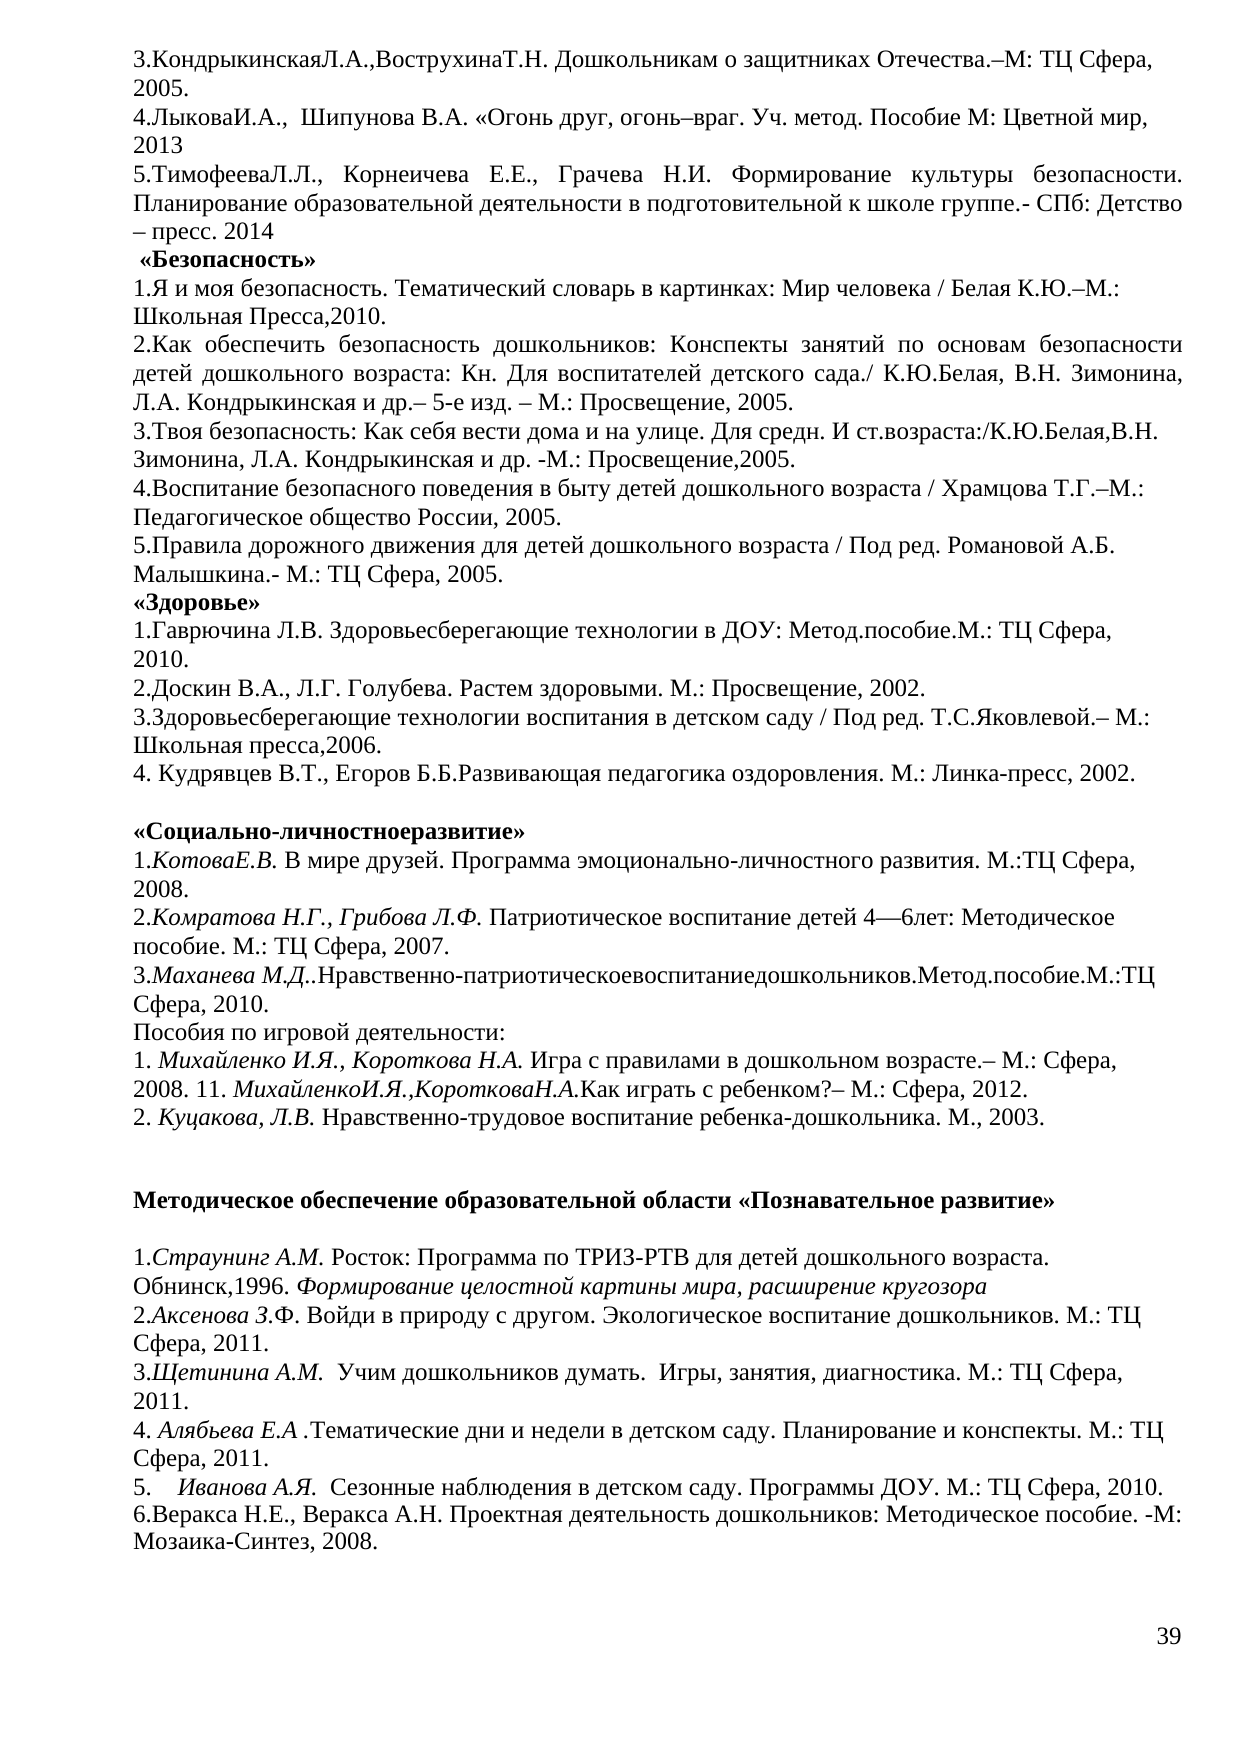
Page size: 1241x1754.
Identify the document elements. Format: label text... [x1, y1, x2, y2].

text 3.Щетинина А.М. Учим дошкольников думать. Игры, занятия, диагностика. М.: ТЦ Сфера, 2011. [133, 1357, 1183, 1415]
text 5.ТимофееваЛ.Л., Корнеичева Е.Е., Грачева Н.И. Формирование культуры безопасности. Планирование образовательной деятельности в подготовительной к школе группе.- СПб: Детство – пресс. 2014 [133, 159, 1183, 245]
text 3.Маханева М.Д..Нравственно-патриотическоевоспитаниедошкольников.Метод.пособие.М.:ТЦ Сфера, 2010. [133, 960, 1183, 1017]
text 5.Правила дорожного движения для детей дошкольного возраста / Под ред. Романовой А.Б. Малышкина.- М.: ТЦ Сфера, 2005. [133, 531, 1183, 588]
text 2. Куцакова, Л.В. Нравственно-трудовое воспитание ребенка-дошкольника. М., 2003. [133, 1103, 1183, 1131]
text «Социально-личностноеразвитие» [133, 817, 1183, 845]
text 1.Страунинг А.М. Росток: Программа по ТРИЗ-РТВ для детей дошкольного возраста. Обнинск,1996. Формирование целостной картины мира, расширение кругозора [133, 1242, 1183, 1300]
text 1.Гаврючина Л.В. Здоровьесберегающие технологии в ДОУ: Метод.пособие.М.: ТЦ Сфера, 2010. [133, 616, 1169, 673]
text 3.КондрыкинскаяЛ.А.,ВострухинаТ.Н. Дошкольникам о защитниках Отечества.–М: ТЦ Сфера, 2005. [133, 44, 1183, 102]
text 2.Как обеспечить безопасность дошкольников: Конспекты занятий по основам безопасности детей дошкольного возраста: Кн. Для воспитателей детского сада./ К.Ю.Белая, В.Н. Зимонина, Л.А. Кондрыкинская и др.– 5-е изд. – М.: Просвещение, 2005. [133, 330, 1183, 416]
text 4.Воспитание безопасного поведения в быту детей дошкольного возраста / Храмцова Т.Г.–М.: Педагогическое общество России, 2005. [133, 473, 1183, 531]
text 2.Комратова Н.Г., Грибова Л.Ф. Патриотическое воспитание детей 4—6лет: Методическое пособие. М.: ТЦ Сфера, 2007. [133, 902, 1183, 960]
text 4. Алябьева Е.А .Тематические дни и недели в детском саду. Планирование и конспекты. М.: ТЦ Сфера, 2011. [133, 1415, 1183, 1472]
text 6.Веракса Н.Е., Веракса А.Н. Проектная деятельность дошкольников: Методическое пособие. -М: Мозаика-Синтез, 2008. [133, 1501, 1183, 1555]
text 1.Я и моя безопасность. Тематический словарь в картинках: Мир человека / Белая К.Ю.–М.: Школьная Пресса,2010. [133, 273, 1183, 330]
text Методическое обеспечение образовательной области «Познавательное развитие» [133, 1185, 1183, 1214]
text 4. Кудрявцев В.Т., Егоров Б.Б.Развивающая педагогика оздоровления. М.: Линка-пресс, 2002. [133, 759, 1183, 787]
text 3.Твоя безопасность: Как себя вести дома и на улице. Для средн. И ст.возраста:/К.Ю.Белая,В.Н. Зимонина, Л.А. Кондрыкинская и др. -М.: Просвещение,2005. [133, 416, 1183, 473]
text «Безопасность» [133, 245, 1183, 273]
text 5. Иванова А.Я. Сезонные наблюдения в детском саду. Программы ДОУ. М.: ТЦ Сфера, 2010. [133, 1472, 1183, 1501]
text Пособия по игровой деятельности: [133, 1017, 1183, 1046]
text «Здоровье» [133, 588, 1183, 616]
text 4.ЛыковаИ.А., Шипунова В.А. «Огонь друг, огонь–враг. Уч. метод. Пособие М: Цветной мир, 2013 [133, 102, 1183, 159]
text 3.Здоровьесберегающие технологии воспитания в детском саду / Под ред. Т.С.Яковлевой.– М.: Школьная пресса,2006. [133, 702, 1183, 759]
text 1. Михайленко И.Я., Короткова Н.А. Игра с правилами в дошкольном возрасте.– М.: Сфера, 2008. 11. МихайленкоИ.Я.,КоротковаН.А.Как играть с ребенком?– М.: Сфера, 2012. [133, 1046, 1162, 1103]
text 2.Доскин В.А., Л.Г. Голубева. Растем здоровыми. М.: Просвещение, 2002. [133, 673, 1169, 702]
text 2.Аксенова З.Ф. Войди в природу с другом. Экологическое воспитание дошкольников. М.: ТЦ Сфера, 2011. [133, 1300, 1183, 1357]
text 1.КотоваЕ.В. В мире друзей. Программа эмоционально-личностного развития. М.:ТЦ Сфера, 2008. [133, 845, 1183, 902]
